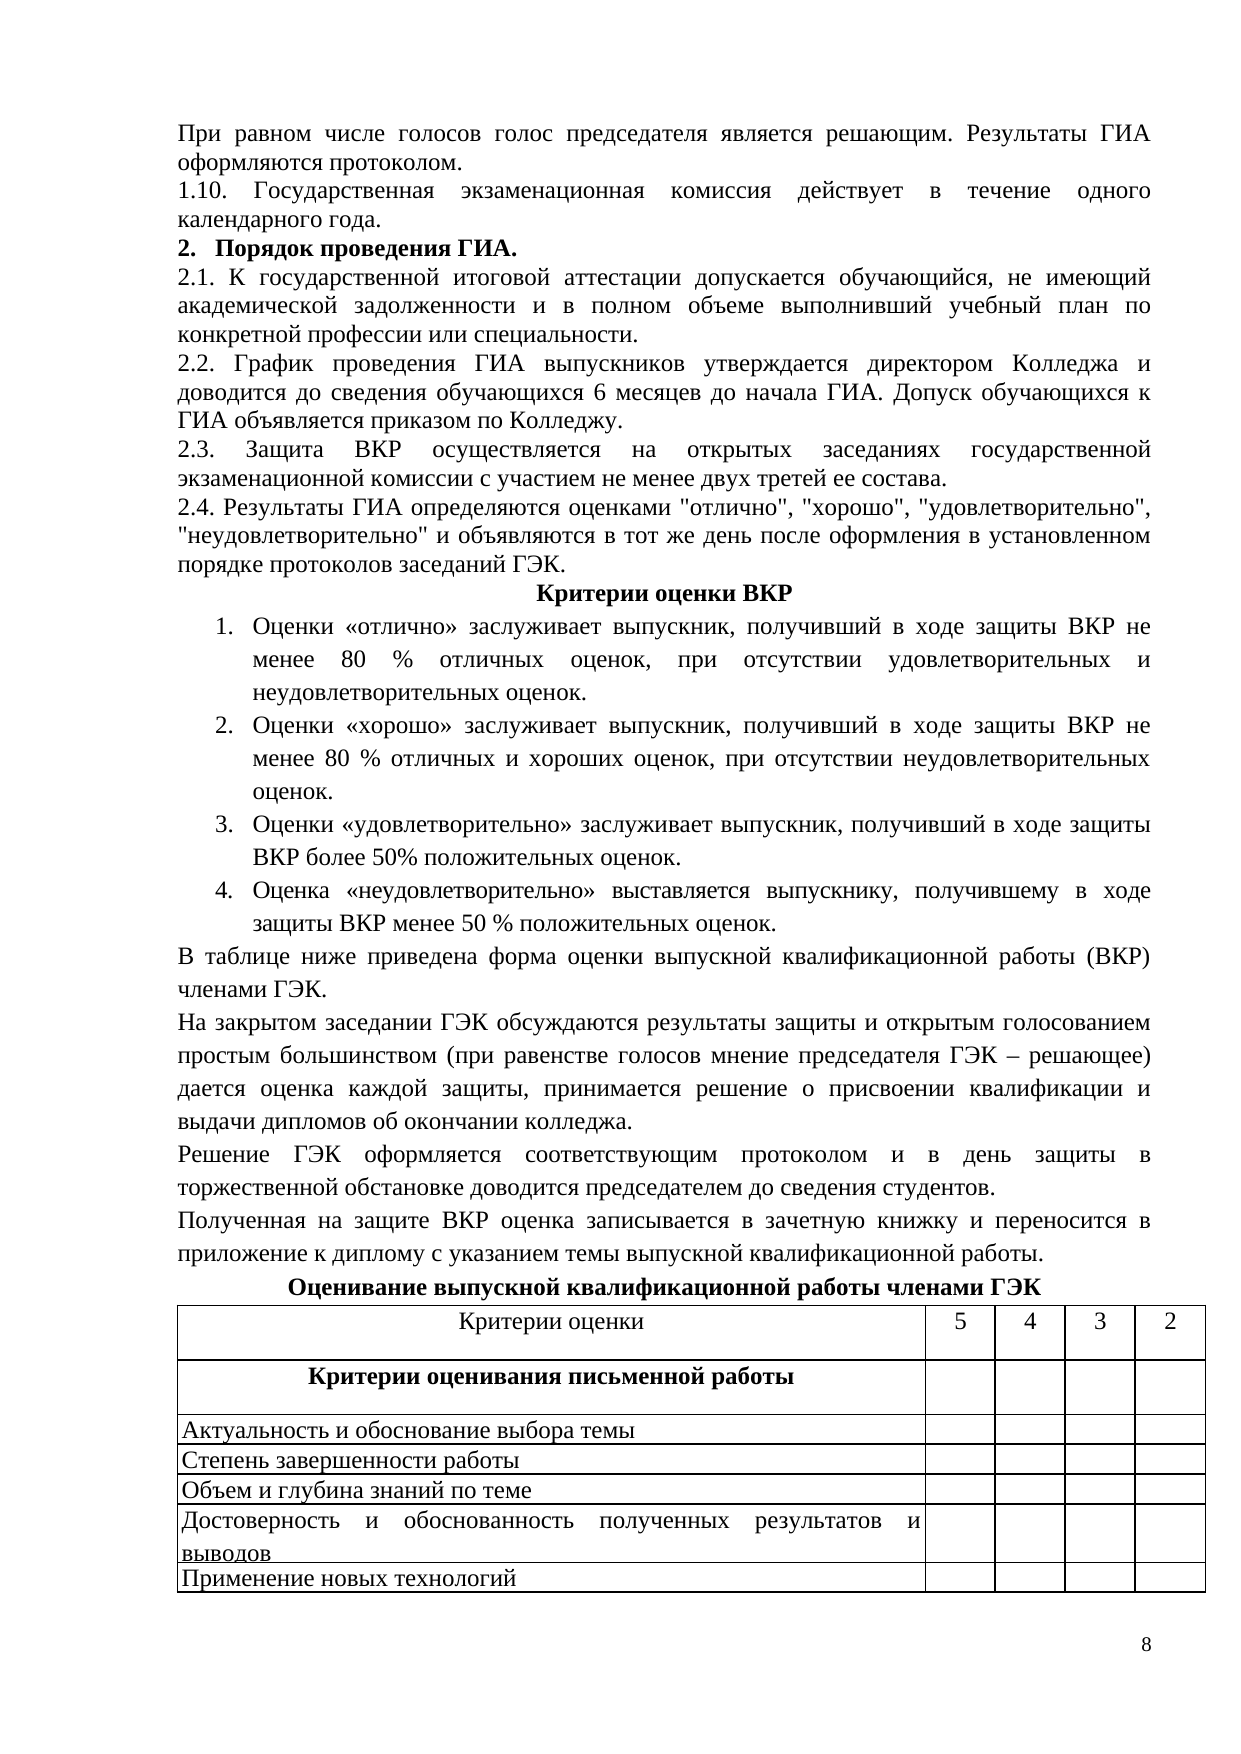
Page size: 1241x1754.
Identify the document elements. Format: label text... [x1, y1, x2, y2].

table_cell [926, 1445, 994, 1473]
table_cell Применение новых технологий [178, 1563, 925, 1591]
table_cell [926, 1415, 994, 1443]
table_cell [996, 1505, 1064, 1562]
table_header Критерии оценки [178, 1306, 925, 1359]
list Оценки «удовлетворительно» заслуживает выпускник, получивший в ходе защиты ВКР более 50% положительных оценок. [215, 809, 1152, 871]
table_cell [996, 1475, 1064, 1503]
text Полученная на защите ВКР оценка записывается в зачетную книжку и переносится в приложение к диплому с указанием темы выпускной квалификационной работы. [177, 1206, 1152, 1267]
table_cell [926, 1505, 994, 1562]
list Оценки «хорошо» заслуживает выпускник, получивший в ходе защиты ВКР не менее 80 % отличных и хороших оценок, при отсутствии неудовлетворительных оценок. [215, 710, 1152, 805]
table_header 5 [926, 1306, 994, 1359]
table_cell [996, 1563, 1064, 1591]
table_cell Достоверность и обоснованность полученных результатов и выводов [178, 1505, 925, 1562]
table_cell [1136, 1505, 1205, 1562]
table_cell [1066, 1563, 1134, 1591]
list Оценки «отлично» заслуживает выпускник, получивший в ходе защиты ВКР не менее 80 % отличных оценок, при отсутствии удовлетворительных и неудовлетворительных оценок. [215, 611, 1152, 706]
table_cell [1136, 1475, 1205, 1503]
table_cell Критерии оценивания письменной работы [178, 1361, 925, 1414]
table_cell [996, 1415, 1064, 1443]
table_cell [1066, 1505, 1134, 1562]
text Оценивание выпускной квалификационной работы членами ГЭК [177, 1272, 1152, 1300]
table_cell [926, 1475, 994, 1503]
table_cell [1066, 1445, 1134, 1473]
text На закрытом заседании ГЭК обсуждаются результаты защиты и открытым голосованием простым большинством (при равенстве голосов мнение председателя ГЭК – решающее) дается оценка каждой защиты, принимается решение о присвоении квалификации и выдачи дипломов об окончании колледжа. [177, 1007, 1152, 1135]
text 2.1. К государственной итоговой аттестации допускается обучающийся, не имеющий академической задолженности и в полном объеме выполнивший учебный план по конкретной профессии или специальности. [177, 262, 1152, 348]
table_cell [926, 1361, 994, 1414]
table_cell Степень завершенности работы [178, 1445, 925, 1473]
text 2.4. Результаты ГИА определяются оценками "отлично", "хорошо", "удовлетворительно", "неудовлетворительно" и объявляются в тот же день после оформления в установленном порядке протоколов заседаний ГЭК. [177, 492, 1152, 578]
table_header 3 [1066, 1306, 1134, 1359]
table_cell [996, 1361, 1064, 1414]
table_cell [1066, 1361, 1134, 1414]
text 2.3. Защита ВКР осуществляется на открытых заседаниях государственной экзаменационной комиссии с участием не менее двух третей ее состава. [177, 434, 1152, 492]
table_cell Объем и глубина знаний по теме [178, 1475, 925, 1503]
table_cell [926, 1563, 994, 1591]
table_cell [996, 1445, 1064, 1473]
table_cell Актуальность и обоснование выбора темы [178, 1415, 925, 1443]
text 1.10. Государственная экзаменационная комиссия действует в течение одного календарного года. [177, 176, 1152, 233]
list Оценка «неудовлетворительно» выставляется выпускнику, получившему в ходе защиты ВКР менее 50 % положительных оценок. [215, 875, 1152, 937]
table_cell [1136, 1563, 1205, 1591]
table_cell [1136, 1445, 1205, 1473]
table_cell [1066, 1475, 1134, 1503]
text 2.2. График проведения ГИА выпускников утверждается директором Колледжа и доводится до сведения обучающихся 6 месяцев до начала ГИА. Допуск обучающихся к ГИА объявляется приказом по Колледжу. [177, 348, 1152, 434]
text В таблице ниже приведена форма оценки выпускной квалификационной работы (ВКР) членами ГЭК. [177, 941, 1152, 1003]
table_cell [1136, 1415, 1205, 1443]
table_cell [1136, 1361, 1205, 1414]
text 2. Порядок проведения ГИА. [177, 233, 1152, 262]
table_cell [1066, 1415, 1134, 1443]
text Решение ГЭК оформляется соответствующим протоколом и в день защиты в торжественной обстановке доводится председателем до сведения студентов. [177, 1139, 1152, 1201]
text Критерии оценки ВКР [177, 578, 1152, 607]
table_header 4 [996, 1306, 1064, 1359]
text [177, 118, 1152, 176]
table_header 2 [1136, 1306, 1205, 1359]
